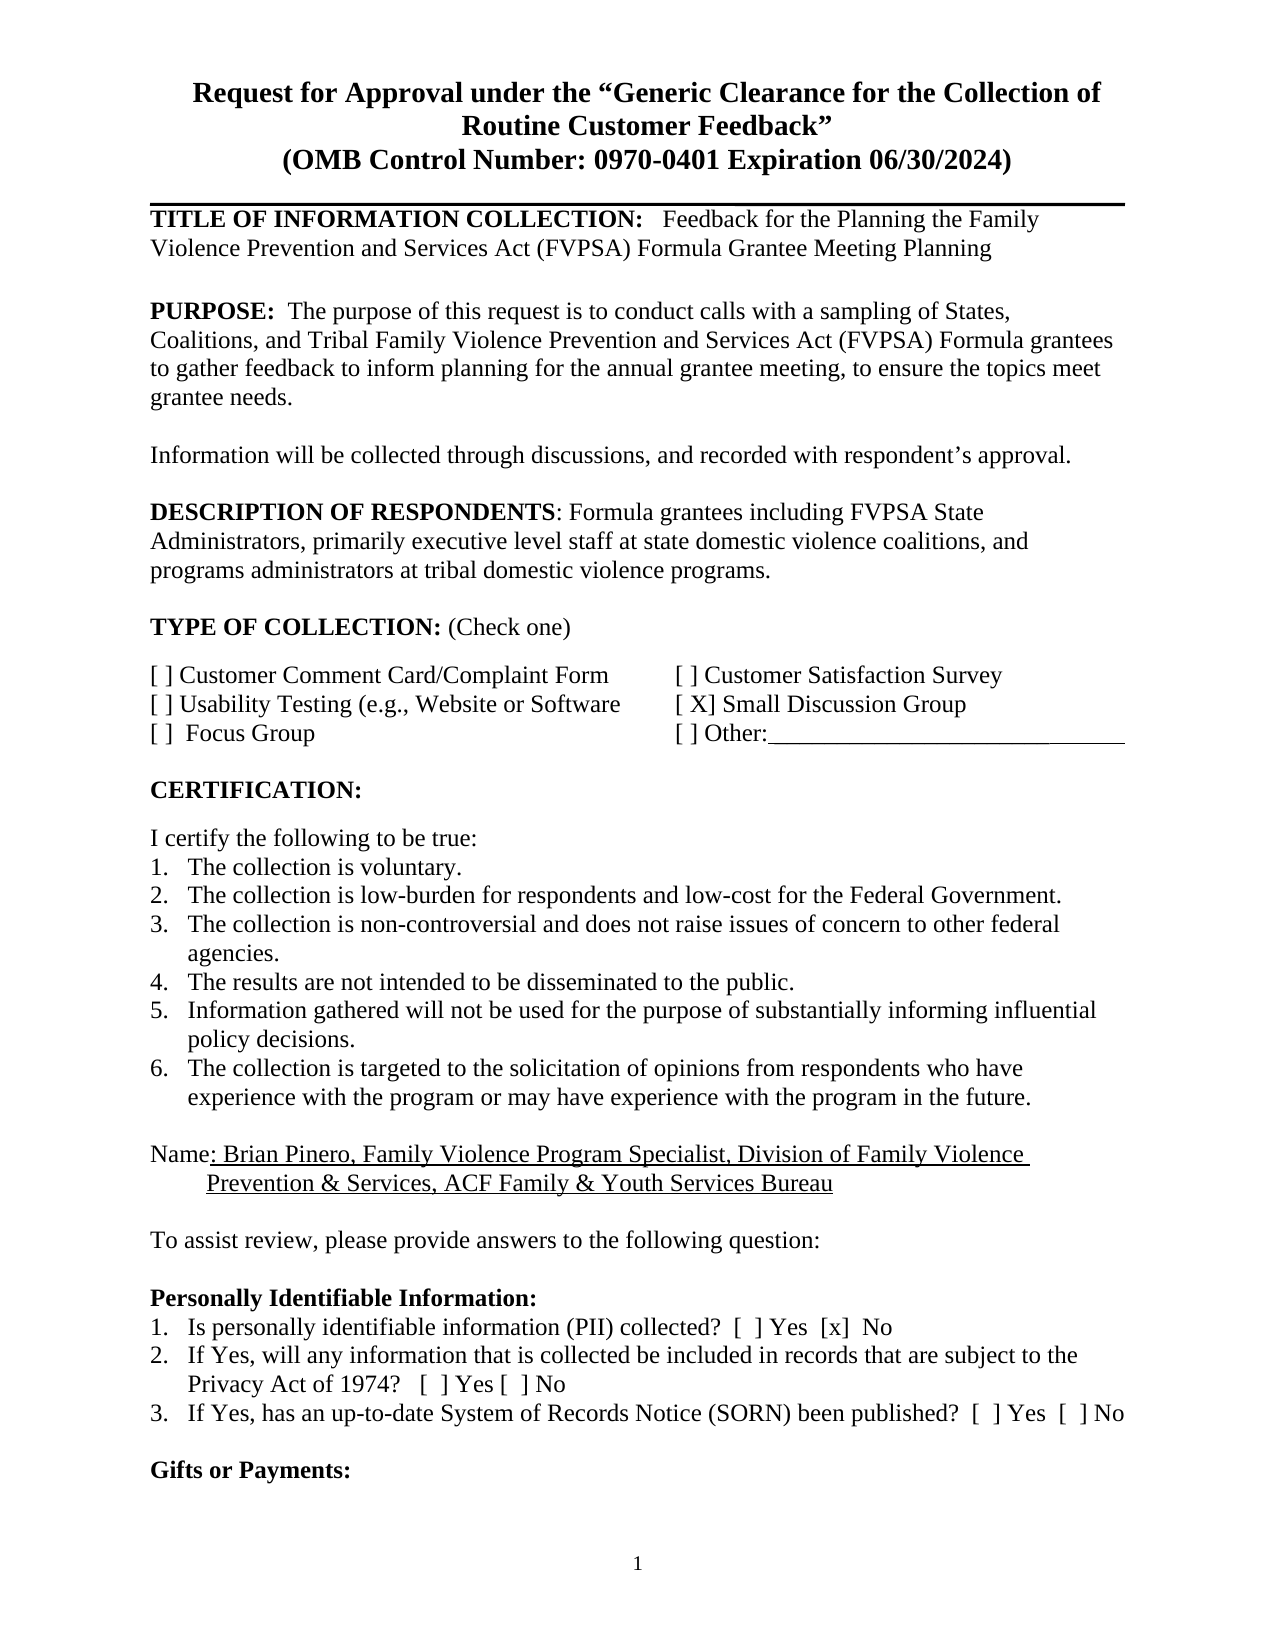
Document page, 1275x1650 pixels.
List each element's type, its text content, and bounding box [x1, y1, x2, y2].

subtitle Request for Approval under the “Generic Clearance for the Collection of Routine Customer Feedback” [150, 75, 1144, 142]
list Information gathered will not be used for the purpose of substantially informing influential policy decisions. [150, 996, 1125, 1053]
text Personally Identifiable Information: [150, 1283, 1125, 1312]
text [ ] Focus Group [ ] Other: ______________________ [150, 718, 1125, 746]
text TITLE OF INFORMATION COLLECTION: Feedback for the Planning the Family Violence Prevention and Services Act (FVPSA) Formula Grantee Meeting Planning [150, 206, 1125, 262]
list The collection is non-controversial and does not raise issues of concern to other federal agencies. [150, 909, 1125, 967]
text I certify the following to be true: [150, 823, 1125, 852]
text TYPE OF COLLECTION: (Check one) [150, 612, 1125, 641]
text [ ] Usability Testing (e.g., Website or Software [ X] Small Discussion Group [150, 689, 1125, 718]
text DESCRIPTION OF RESPONDENTS: Formula grantees including FVPSA State Administrators, primarily executive level staff at state domestic violence coalitions, and programs administrators at tribal domestic violence programs. [150, 497, 1125, 583]
list The collection is voluntary. [150, 852, 1125, 881]
list The collection is targeted to the solicitation of opinions from respondents who have experience with the program or may have experience with the program in the future. [150, 1053, 1125, 1111]
text PURPOSE: The purpose of this request is to conduct calls with a sampling of States, Coalitions, and Tribal Family Violence Prevention and Services Act (FVPSA) Formula grantees to gather feedback to inform planning for the annual grantee meeting, to ensure the topics meet grantee needs. [150, 296, 1125, 411]
text CERTIFICATION: [150, 775, 1125, 804]
list Gifts or Payments: [150, 1456, 1125, 1484]
list If Yes, has an up-to-date System of Records Notice (SORN) been published? [ ] Yes [ ] No [150, 1398, 1125, 1427]
text [ ] Customer Comment Card/Complaint Form [ ] Customer Satisfaction Survey [150, 660, 1125, 689]
text Information will be collected through discussions, and recorded with respondent’s approval. [150, 440, 1125, 468]
text To assist review, please provide answers to the following question: [150, 1226, 1125, 1254]
list Is personally identifiable information (PII) collected? [ ] Yes [x] No [150, 1312, 1125, 1341]
list The results are not intended to be disseminated to the public. [150, 967, 1125, 996]
list The collection is low-burden for respondents and low-cost for the Federal Government. [150, 881, 1125, 909]
list If Yes, will any information that is collected be included in records that are subject to the Privacy Act of 1974? [ ] Yes [ ] No [150, 1341, 1125, 1398]
subtitle (OMB Control Number: 0970-0401 Expiration 06/30/2024) [150, 142, 1144, 176]
text Name: Brian Pinero, Family Violence Program Specialist, Division of Family Violence Prevention & Services, ACF Family & Youth Services Bureau [150, 1139, 1125, 1197]
